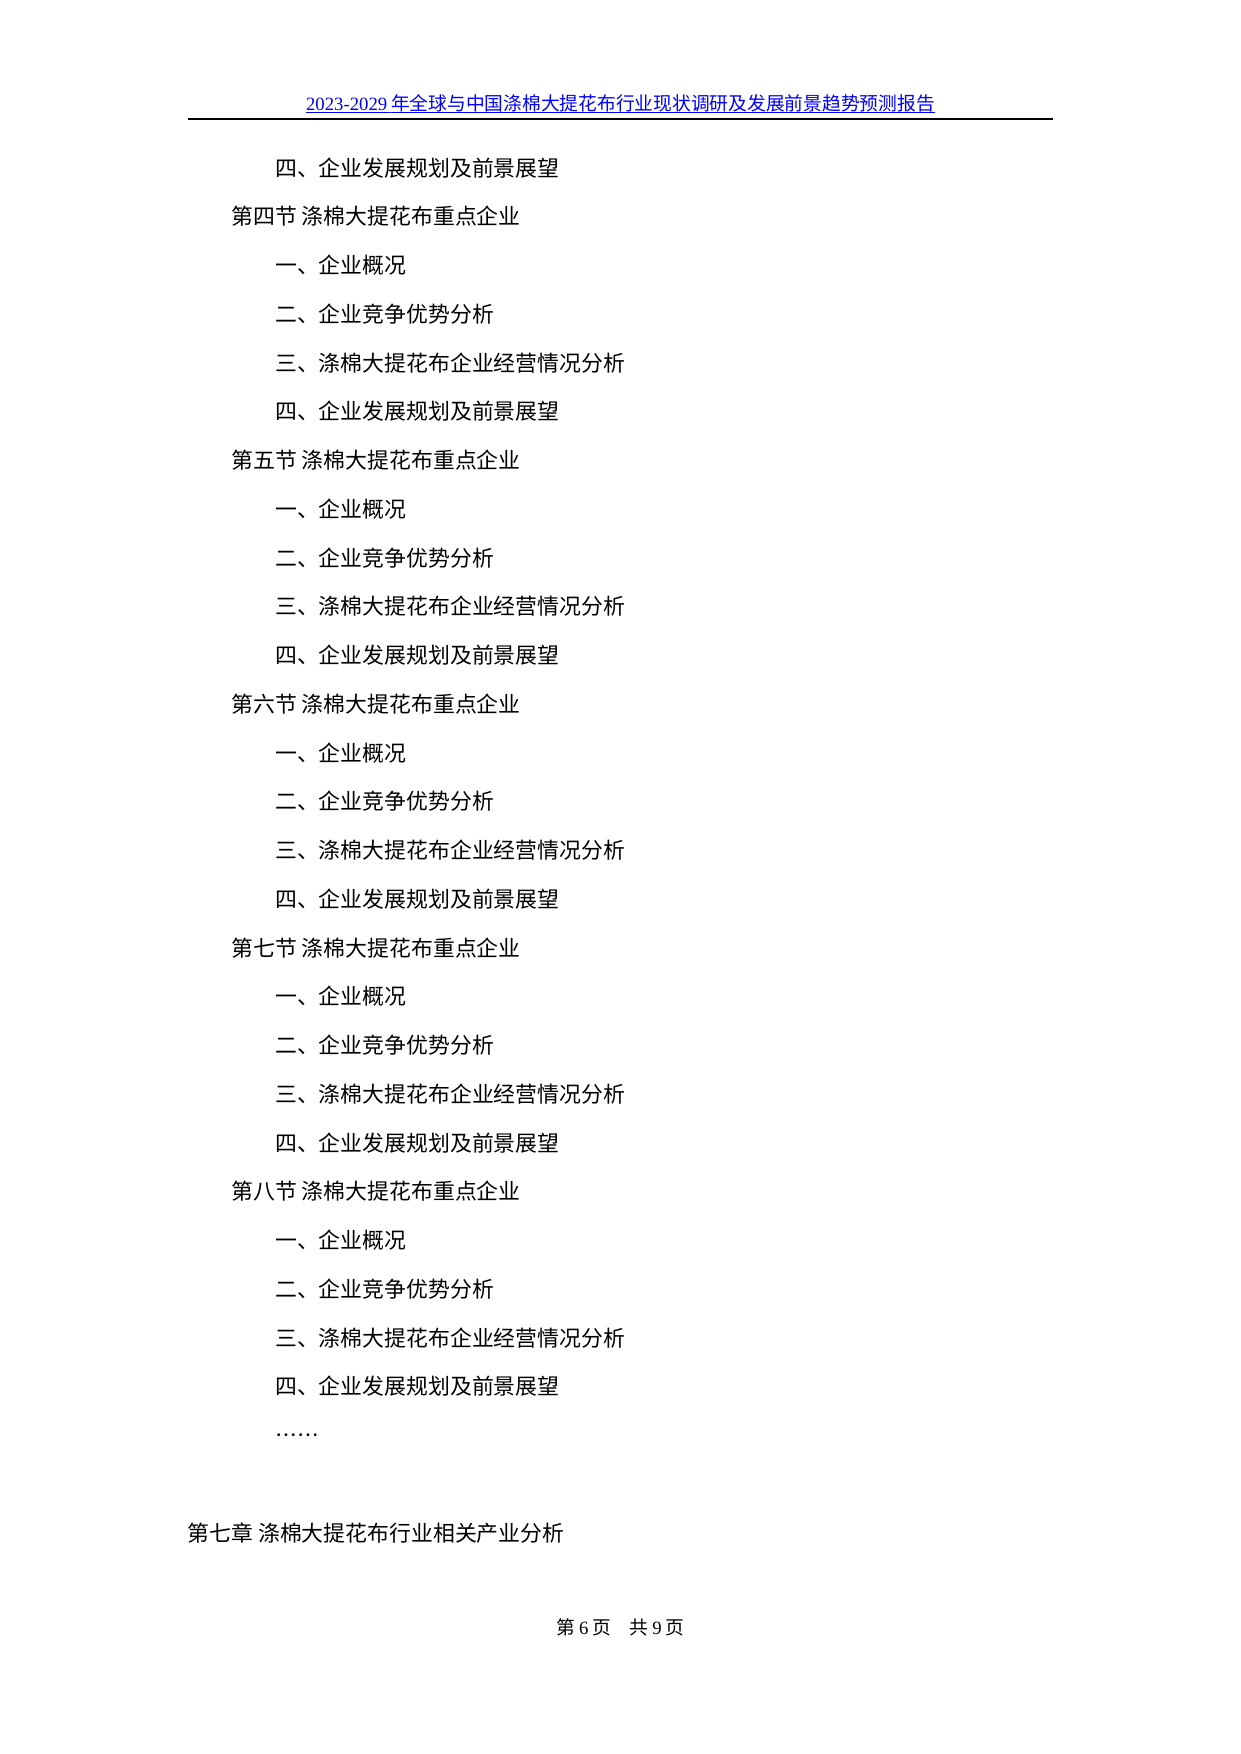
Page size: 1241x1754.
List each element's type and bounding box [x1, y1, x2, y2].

text [187, 150, 1053, 1548]
